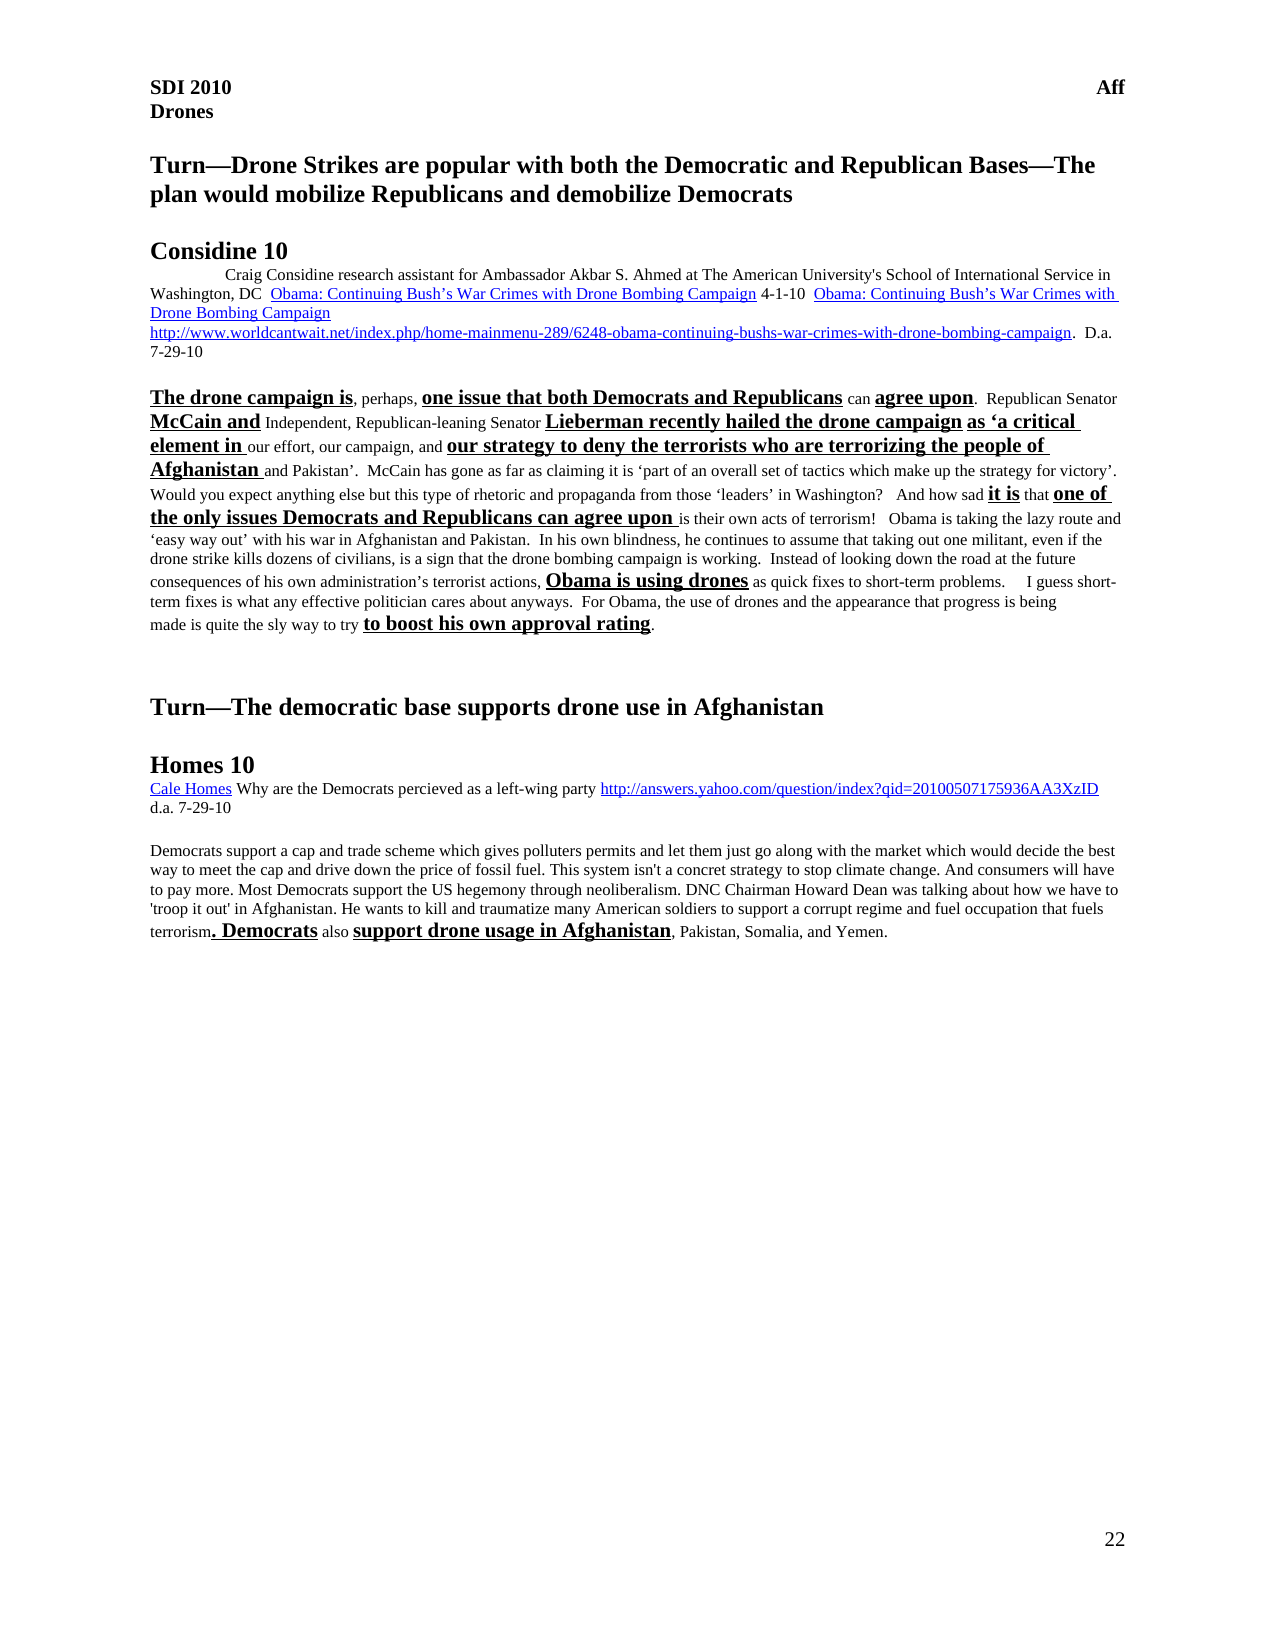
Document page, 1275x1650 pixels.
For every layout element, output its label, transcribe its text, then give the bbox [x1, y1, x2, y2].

text Craig Considine research assistant for Ambassador Akbar S. Ahmed at The American University's School of International Service in Washington, DC Obama: Continuing Bush’s War Crimes with Drone Bombing Campaign 4-1-10 Obama: Continuing Bush’s War Crimes with Drone Bombing Campaign [150, 265, 1125, 322]
text Homes 10 [150, 750, 1125, 779]
text The drone campaign is, perhaps, one issue that both Democrats and Republicans can agree upon. Republican Senator McCain and Independent, Republican-leaning Senator Lieberman recently hailed the drone campaign as ‘a critical element in our effort, our campaign, and our strategy to deny the terrorists who are terrorizing the people of Afghanistan and Pakistan’. McCain has gone as far as claiming it is ‘part of an overall set of tactics which make up the strategy for victory’. Would you expect anything else but this type of rhetoric and propaganda from those ‘leaders’ in Washington? And how sad it is that one of the only issues Democrats and Republicans can agree upon is their own acts of terrorism! Obama is taking the lazy route and ‘easy way out’ with his war in Afghanistan and Pakistan. In his own blindness, he continues to assume that taking out one militant, even if the drone strike kills dozens of civilians, is a sign that the drone bombing campaign is working. Instead of looking down the road at the future consequences of his own administration’s terrorist actions, Obama is using drones as quick fixes to short-term problems. I guess short-term fixes is what any effective politician cares about anyways. For Obama, the use of drones and the appearance that progress is being made is quite the sly way to try to boost his own approval rating. [150, 385, 1125, 635]
text http://www.worldcantwait.net/index.php/home-mainmenu-289/6248-obama-continuing-bushs-war-crimes-with-drone-bombing-campaign. D.a. 7-29-10 [150, 322, 1125, 361]
text Cale Homes Why are the Democrats percieved as a left-wing party http://answers.yahoo.com/question/index?qid=20100507175936AA3XzID d.a. 7-29-10 [150, 779, 1125, 817]
text Turn—The democratic base supports drone use in Afghanistan [150, 692, 1125, 721]
text Turn—Drone Strikes are popular with both the Democratic and Republican Bases—The plan would mobilize Republicans and demobilize Democrats [150, 150, 1125, 207]
text Democrats support a cap and trade scheme which gives polluters permits and let them just go along with the market which would decide the best way to meet the cap and drive down the price of fossil fuel. This system isn't a concret strategy to stop climate change. And consumers will have to pay more. Most Democrats support the US hegemony through neoliberalism. DNC Chairman Howard Dean was talking about how we have to 'troop it out' in Afghanistan. He wants to kill and traumatize many American soldiers to support a corrupt regime and fuel occupation that fuels terrorism. Democrats also support drone usage in Afghanistan, Pakistan, Somalia, and Yemen. [150, 841, 1125, 942]
text Considine 10 [150, 236, 1125, 265]
